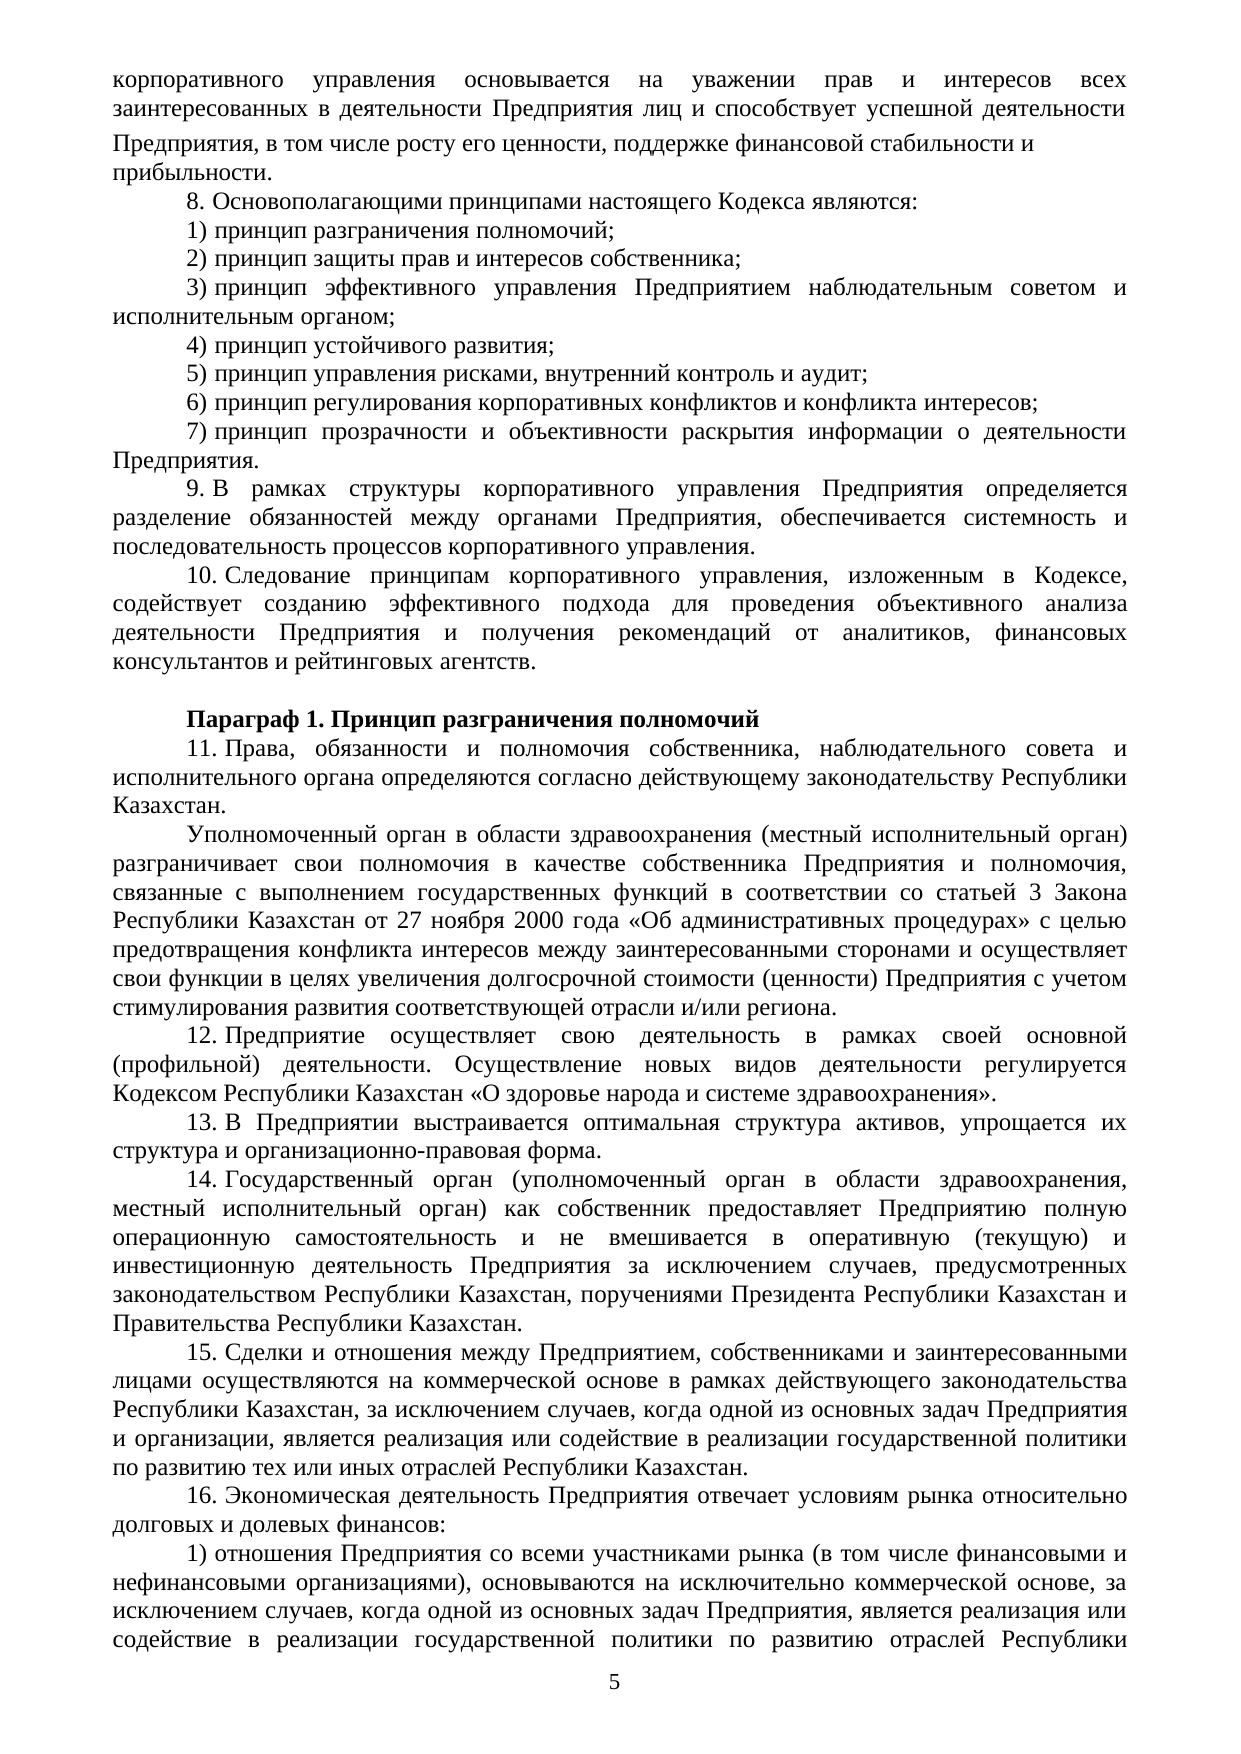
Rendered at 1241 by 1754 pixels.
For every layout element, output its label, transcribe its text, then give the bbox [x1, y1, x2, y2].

list принцип эффективного управления Предприятием наблюдательным советом и исполнительным органом; [112, 272, 1128, 330]
list Следование принципам корпоративного управления, изложенным в Кодексе, содействует созданию эффективного подхода для проведения объективного анализа деятельности Предприятия и получения рекомендаций от аналитиков, финансовых консультантов и рейтинговых агентств. [112, 560, 1128, 675]
list Экономическая деятельность Предприятия отвечает условиям рынка относительно долговых и долевых финансов: [112, 1481, 1128, 1538]
list принцип управления рисками, внутренний контроль и аудит; [112, 358, 1142, 387]
list принцип прозрачности и объективности раскрытия информации о деятельности Предприятия. [112, 416, 1127, 473]
list принцип устойчивого развития; [112, 330, 1142, 358]
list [112, 64, 1128, 122]
text Уполномоченный орган в области здравоохранения (местный исполнительный орган) разграничивает свои полномочия в качестве собственника Предприятия и полномочия, связанные с выполнением государственных функций в соответствии со статьей 3 Закона Республики Казахстан от 27 ноября 2000 года «Об административных процедурах» с целью предотвращения конфликта интересов между заинтересованными сторонами и осуществляет свои функции в целях увеличения долгосрочной стоимости (ценности) Предприятия с учетом стимулирования развития соответствующей отрасли и/или региона. [112, 819, 1128, 1020]
list принцип защиты прав и интересов собственника; [112, 243, 1142, 272]
list Государственный орган (уполномоченный орган в области здравоохранения, местный исполнительный орган) как собственник предоставляет Предприятию полную операционную самостоятельность и не вмешивается в оперативную (текущую) и инвестиционную деятельность Предприятия за исключением случаев, предусмотренных законодательством Республики Казахстан, поручениями Президента Республики Казахстан и Правительства Республики Казахстан. [112, 1164, 1128, 1337]
list Предприятие осуществляет свою деятельность в рамках своей основной (профильной) деятельности. Осуществление новых видов деятельности регулируется Кодексом Республики Казахстан «О здоровье народа и системе здравоохранения». [112, 1021, 1128, 1107]
list Права, обязанности и полномочия собственника, наблюдательного совета и исполнительного органа определяются согласно действующему законодательству Республики Казахстан. [112, 733, 1128, 819]
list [112, 1538, 1128, 1653]
list принцип регулирования корпоративных конфликтов и конфликта интересов; [112, 387, 1142, 416]
text Предприятия, в том числе росту его ценности, поддержке финансовой стабильности и прибыльности. [112, 128, 1142, 186]
list Сделки и отношения между Предприятием, собственниками и заинтересованными лицами осуществляются на коммерческой основе в рамках действующего законодательства Республики Казахстан, за исключением случаев, когда одной из основных задач Предприятия и организации, является реализация или содействие в реализации государственной политики по развитию тех или иных отраслей Республики Казахстан. [112, 1337, 1128, 1481]
list В рамках структуры корпоративного управления Предприятия определяется разделение обязанностей между органами Предприятия, обеспечивается системность и последовательность процессов корпоративного управления. [112, 473, 1128, 560]
list Основополагающими принципами настоящего Кодекса являются: [112, 186, 1142, 215]
subtitle Параграф 1. Принцип разграничения полномочий [186, 704, 1142, 733]
list В Предприятии выстраивается оптимальная структура активов, упрощается их структура и организационно-правовая форма. [112, 1107, 1127, 1164]
list принцип разграничения полномочий; [112, 215, 1142, 243]
